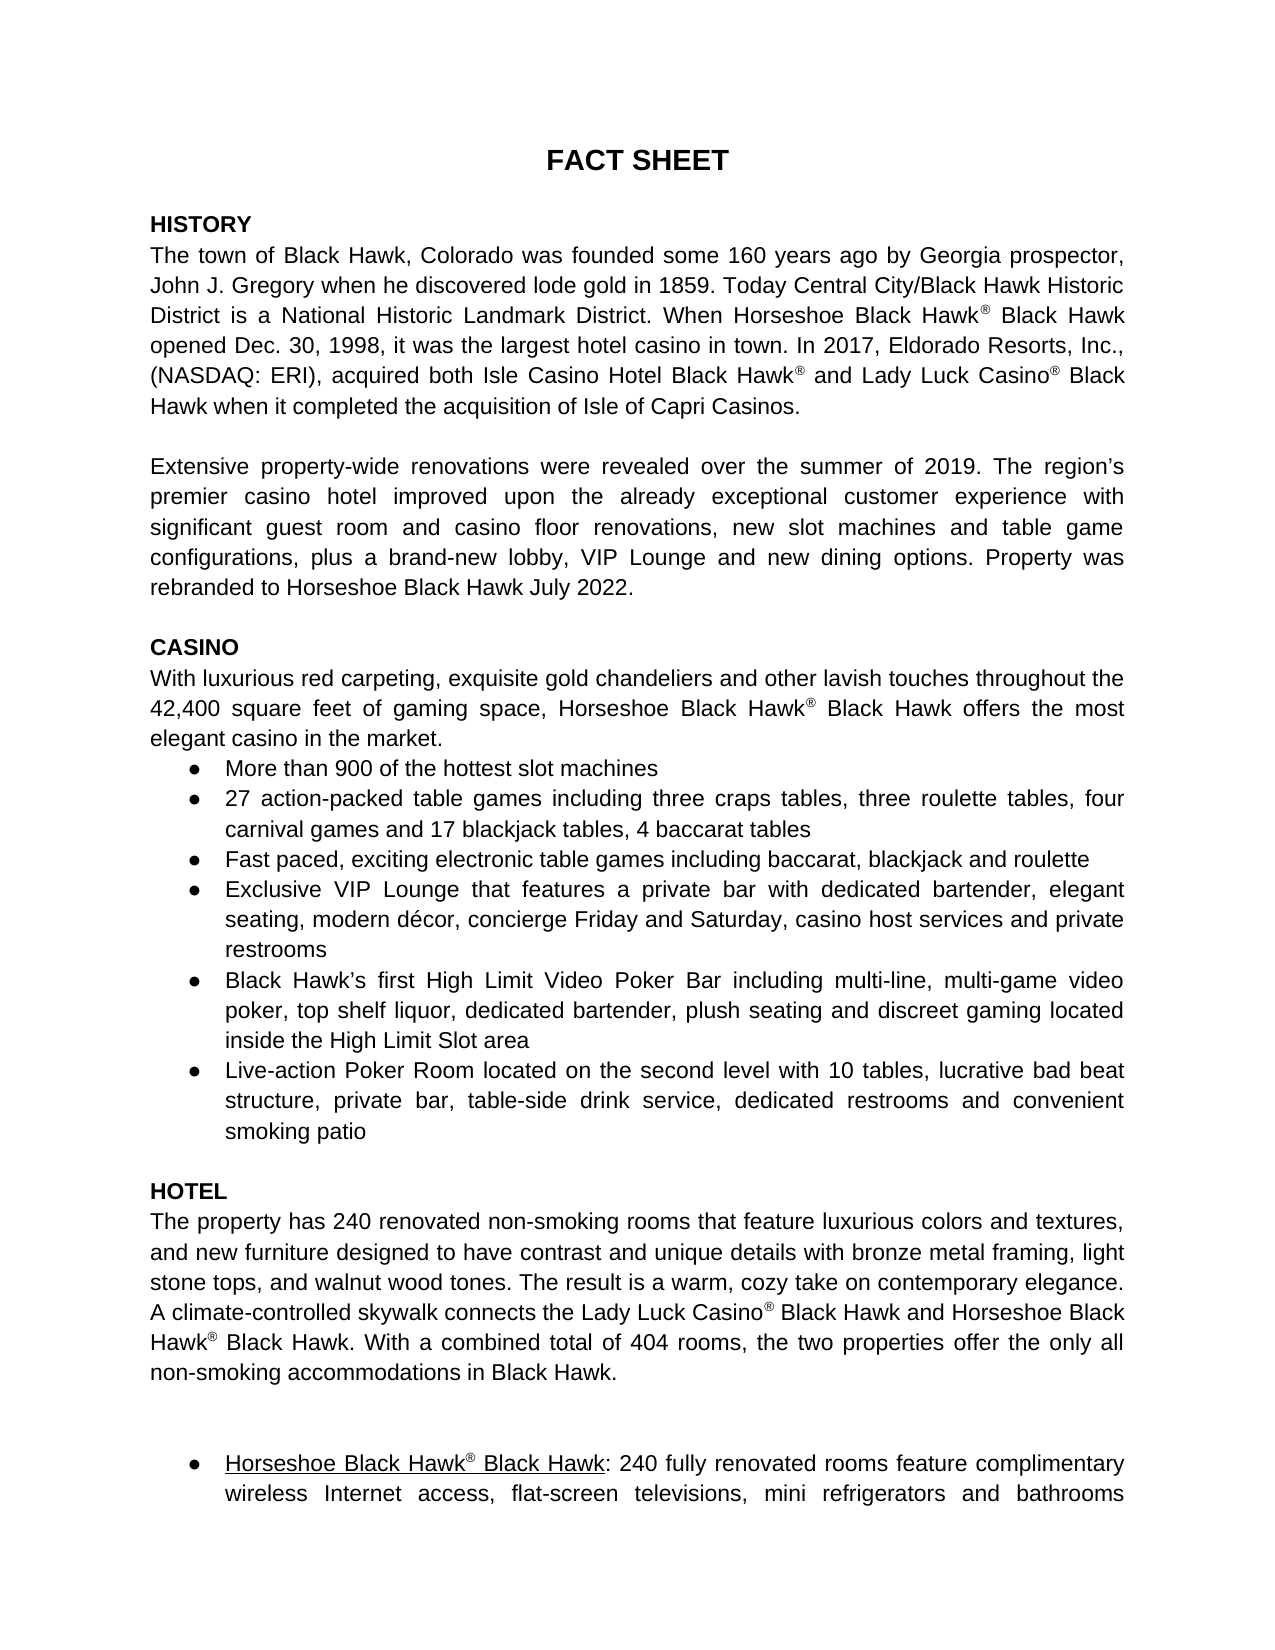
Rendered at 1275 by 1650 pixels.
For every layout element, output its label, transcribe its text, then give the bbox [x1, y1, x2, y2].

text The town of Black Hawk, Colorado was founded some 160 years ago by Georgia prospector, John J. Gregory when he discovered lode gold in 1859. Today Central City/Black Hawk Historic District is a National Historic Landmark District. When Horseshoe Black Hawk® Black Hawk opened Dec. 30, 1998, it was the largest hotel casino in town. In 2017, Eldorado Resorts, Inc., (NASDAQ: ERI), acquired both Isle Casino Hotel Black Hawk® and Lady Luck Casino® Black Hawk when it completed the acquisition of Isle of Capri Casinos. [150, 242, 1125, 419]
list More than 900 of the hottest slot machines [187, 755, 1125, 782]
text HISTORY [150, 211, 1125, 238]
list Exclusive VIP Lounge that features a private bar with dedicated bartender, elegant seating, modern décor, concierge Friday and Saturday, casino host services and private restrooms [187, 876, 1125, 963]
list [187, 1450, 1125, 1507]
text FACT SHEET [150, 143, 1125, 176]
text Extensive property-wide renovations were revealed over the summer of 2019. The region’s premier casino hotel improved upon the already exceptional customer experience with significant guest room and casino floor renovations, new slot machines and table game configurations, plus a brand-new lobby, VIP Lounge and new dining options. Property was rebranded to Horseshoe Black Hawk July 2022. [150, 453, 1125, 600]
text With luxurious red carpeting, exquisite gold chandeliers and other lavish touches throughout the 42,400 square feet of gaming space, Horseshoe Black Hawk® Black Hawk offers the most elegant casino in the market. [150, 664, 1125, 751]
list Live-action Poker Room located on the second level with 10 tables, lucrative bad beat structure, private bar, table-side drink service, dedicated restrooms and convenient smoking patio [187, 1057, 1125, 1144]
text CASINO [150, 634, 1125, 661]
text HOTEL [150, 1178, 1125, 1204]
list Fast paced, exciting electronic table games including baccarat, blackjack and roulette [187, 846, 1125, 872]
text The property has 240 renovated non-smoking rooms that feature luxurious colors and textures, and new furniture designed to have contrast and unique details with bronze metal framing, light stone tops, and walnut wood tones. The result is a warm, cozy take on contemporary elegance. A climate-controlled skywalk connects the Lady Luck Casino® Black Hawk and Horseshoe Black Hawk® Black Hawk. With a combined total of 404 rooms, the two properties offer the only all non-smoking accommodations in Black Hawk. [150, 1208, 1125, 1386]
list Black Hawk’s first High Limit Video Poker Bar including multi-line, multi-game video poker, top shelf liquor, dedicated bartender, plush seating and discreet gaming located inside the High Limit Slot area [187, 967, 1125, 1053]
list 27 action-packed table games including three craps tables, three roulette tables, four carnival games and 17 blackjack tables, 4 baccarat tables [187, 785, 1125, 842]
